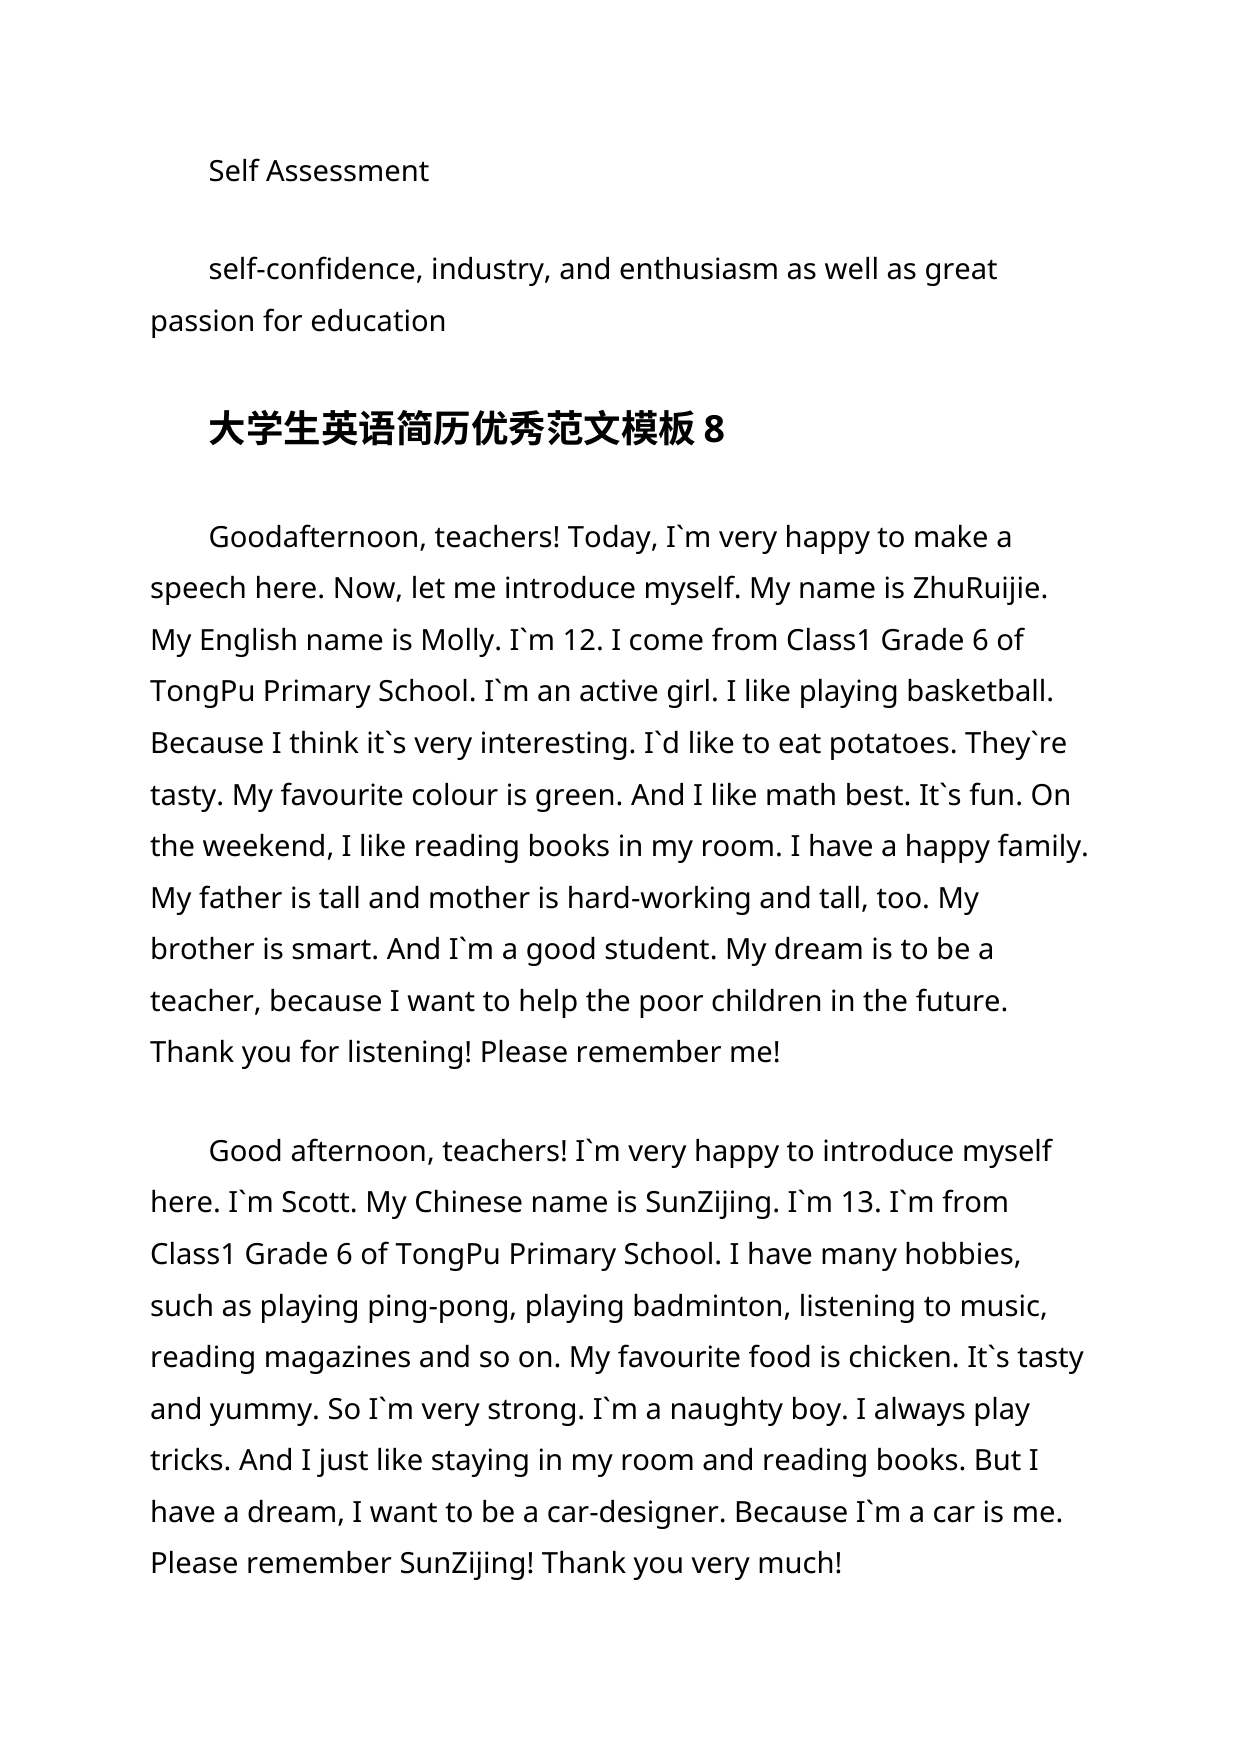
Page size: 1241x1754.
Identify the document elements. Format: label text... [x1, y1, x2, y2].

text Good afternoon, teachers! I`m very happy to introduce myself here. I`m Scott. My Chinese name is SunZijing. I`m 13. I`m from Class1 Grade 6 of TongPu Primary School. I have many hobbies, such as playing ping-pong, playing badminton, listening to music, reading magazines and so on. My favourite food is chicken. It`s tasty and yummy. So I`m very strong. I`m a naughty boy. I always play tricks. And I just like staying in my room and reading books. But I have a dream, I want to be a car-designer. Because I`m a car is me. Please remember SunZijing! Thank you very much! [150, 1130, 1090, 1582]
text Goodafternoon, teachers! Today, I`m very happy to make a speech here. Now, let me introduce myself. My name is ZhuRuijie. My English name is Molly. I`m 12. I come from Class1 Grade 6 of TongPu Primary School. I`m an active girl. I like playing basketball. Because I think it`s very interesting. I`d like to eat potatoes. They`re tasty. My favourite colour is green. And I like math best. It`s fun. On the weekend, I like reading books in my room. I have a happy family. My father is tall and mother is hard-working and tall, too. My brother is smart. And I`m a good student. My dream is to be a teacher, because I want to help the poor children in the future. Thank you for listening! Please remember me! [150, 516, 1090, 1071]
text Self Assessment [150, 150, 1090, 190]
text self-confidence, industry, and enthusiasm as well as great passion for education [150, 248, 1090, 340]
text 大学生英语简历优秀范文模板8 [150, 398, 1090, 453]
